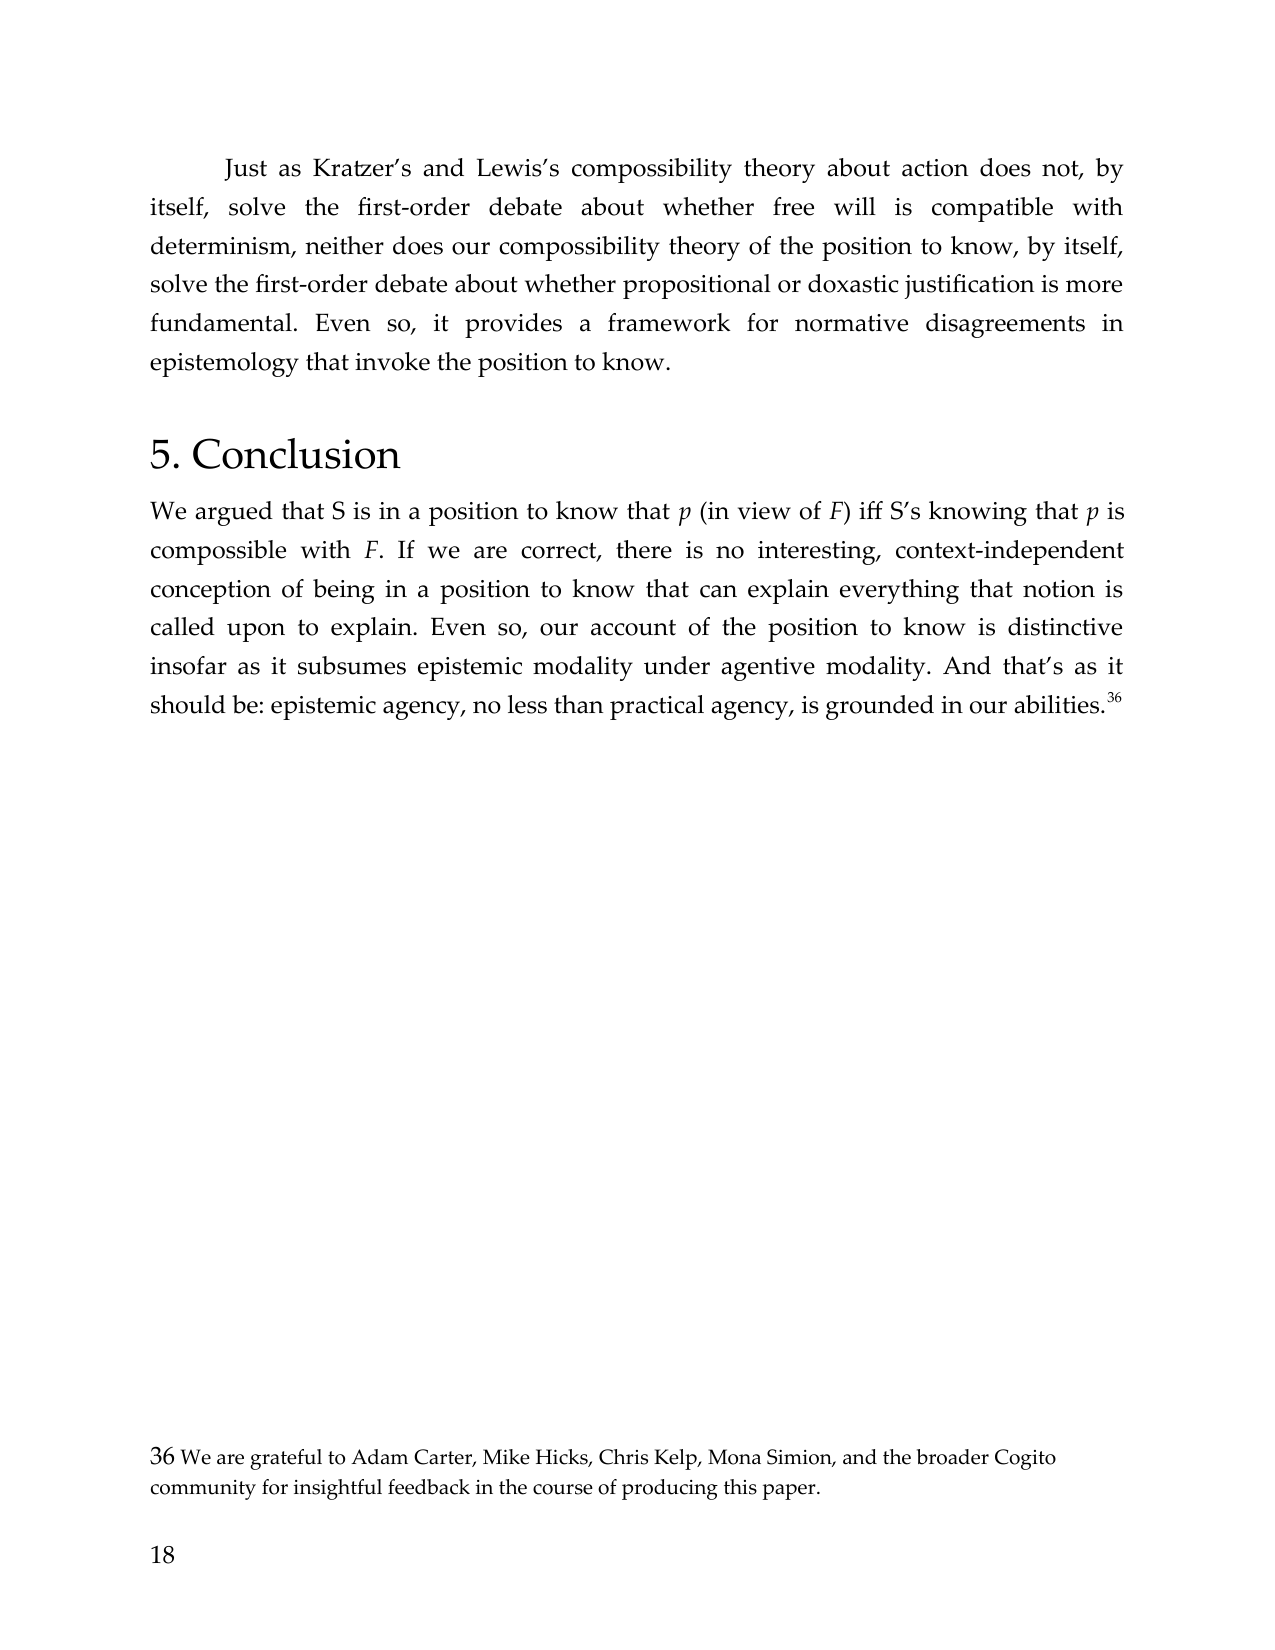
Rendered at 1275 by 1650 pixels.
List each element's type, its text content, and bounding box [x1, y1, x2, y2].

text Just as Kratzer’s and Lewis’s compossibility theory about action does not, by itself, solve the first-order debate about whether free will is compatible with determinism, neither does our compossibility theory of the position to know, by itself, solve the first-order debate about whether propositional or doxastic justification is more fundamental. Even so, it provides a framework for normative disagreements in epistemology that invoke the position to know. [150, 150, 1125, 377]
subtitle 5. Conclusion [150, 424, 1125, 480]
text We argued that S is in a position to know that p (in view of F) iff S’s knowing that p is compossible with F. If we are correct, there is no interesting, context-independent conception of being in a position to know that can explain everything that notion is called upon to explain. Even so, our account of the position to know is distinctive insofar as it subsumes epistemic modality under agentive modality. And that’s as it should be: epistemic agency, no less than practical agency, is grounded in our abilities. [150, 493, 1125, 720]
